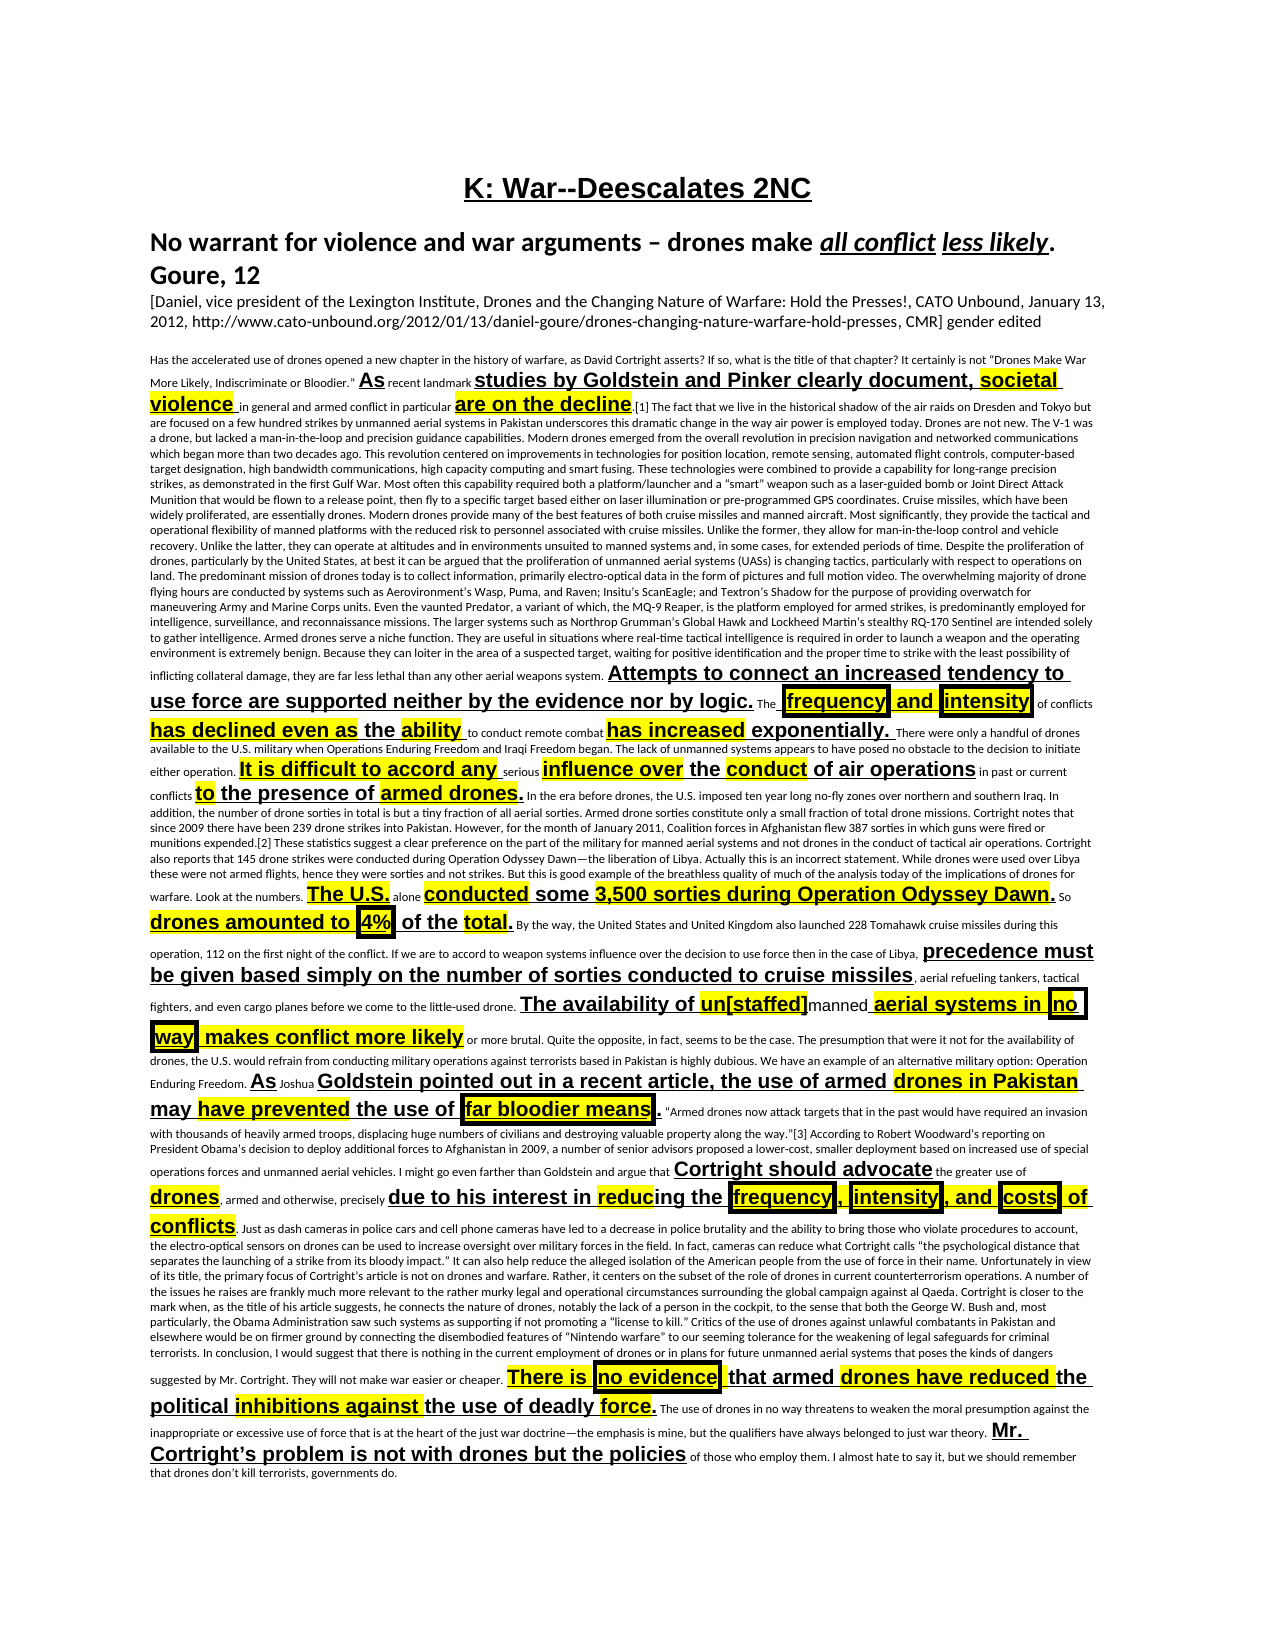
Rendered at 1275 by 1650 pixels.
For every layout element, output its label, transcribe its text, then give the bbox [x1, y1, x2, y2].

text No warrant for violence and war arguments – drones make all conflict less likely. [150, 225, 1125, 258]
text [Daniel, vice president of the Lexington Institute, Drones and the Changing Nature of Warfare: Hold the Presses!, CATO Unbound, January 13, 2012, http://www.cato-unbound.org/2012/01/13/daniel-goure/drones-changing-nature-warfare-hold-presses, CMR] gender edited [150, 291, 1125, 332]
text Goure, 12 [150, 258, 1125, 291]
text Has the accelerated use of drones opened a new chapter in the history of warfare, as David Cortright asserts? If so, what is the title of that chapter? It certainly is not “Drones Make War More Likely, Indiscriminate or Bloodier.” As recent landmark studies by Goldstein and Pinker clearly document, societal violence in general and armed conflict in particular are on the decline.[1] The fact that we live in the historical shadow of the air raids on Dresden and Tokyo but are focused on a few hundred strikes by unmanned aerial systems in Pakistan underscores this dramatic change in the way air power is employed today. Drones are not new. The V-1 was a drone, but lacked a man-in-the-loop and precision guidance capabilities. Modern drones emerged from the overall revolution in precision navigation and networked communications which began more than two decades ago. This revolution centered on improvements in technologies for position location, remote sensing, automated flight controls, computer-based target designation, high bandwidth communications, high capacity computing and smart fusing. These technologies were combined to provide a capability for long-range precision strikes, as demonstrated in the first Gulf War. Most often this capability required both a platform/launcher and a “smart” weapon such as a laser-guided bomb or Joint Direct Attack Munition that would be flown to a release point, then fly to a specific target based either on laser illumination or pre-programmed GPS coordinates. Cruise missiles, which have been widely proliferated, are essentially drones. Modern drones provide many of the best features of both cruise missiles and manned aircraft. Most significantly, they provide the tactical and operational flexibility of manned platforms with the reduced risk to personnel associated with cruise missiles. Unlike the former, they allow for man-in-the-loop control and vehicle recovery. Unlike the latter, they can operate at altitudes and in environments unsuited to manned systems and, in some cases, for extended periods of time. Despite the proliferation of drones, particularly by the United States, at best it can be argued that the proliferation of unmanned aerial systems (UASs) is changing tactics, particularly with respect to operations on land. The predominant mission of drones today is to collect information, primarily electro-optical data in the form of pictures and full motion video. The overwhelming majority of drone flying hours are conducted by systems such as Aerovironment’s Wasp, Puma, and Raven; Insitu’s ScanEagle; and Textron’s Shadow for the purpose of providing overwatch for maneuvering Army and Marine Corps units. Even the vaunted Predator, a variant of which, the MQ-9 Reaper, is the platform employed for armed strikes, is predominantly employed for intelligence, surveillance, and reconnaissance missions. The larger systems such as Northrop Grumman’s Global Hawk and Lockheed Martin’s stealthy RQ-170 Sentinel are intended solely to gather intelligence. Armed drones serve a niche function. They are useful in situations where real-time tactical intelligence is required in order to launch a weapon and the operating environment is extremely benign. Because they can loiter in the area of a suspected target, waiting for positive identification and the proper time to strike with the least possibility of inflicting collateral damage, they are far less lethal than any other aerial weapons system. Attempts to connect an increased tendency to use force are supported neither by the evidence nor by logic. The frequency and intensity of conflicts has declined even as the ability to conduct remote combat has increased exponentially. There were only a handful of drones available to the U.S. military when Operations Enduring Freedom and Iraqi Freedom began. The lack of unmanned systems appears to have posed no obstacle to the decision to initiate either operation. It is difficult to accord any serious influence over the conduct of air operations in past or current conflicts to the presence of armed drones. In the era before drones, the U.S. imposed ten year long no-fly zones over northern and southern Iraq. In addition, the number of drone sorties in total is but a tiny fraction of all aerial sorties. Armed drone sorties constitute only a small fraction of total drone missions. Cortright notes that since 2009 there have been 239 drone strikes into Pakistan. However, for the month of January 2011, Coalition forces in Afghanistan flew 387 sorties in which guns were fired or munitions expended.[2] These statistics suggest a clear preference on the part of the military for manned aerial systems and not drones in the conduct of tactical air operations. Cortright also reports that 145 drone strikes were conducted during Operation Odyssey Dawn—the liberation of Libya. Actually this is an incorrect statement. While drones were used over Libya these were not armed flights, hence they were sorties and not strikes. But this is good example of the breathless quality of much of the analysis today of the implications of drones for warfare. Look at the numbers. The U.S. alone conducted some 3,500 sorties during Operation Odyssey Dawn. So drones amounted to 4% of the total. By the way, the United States and United Kingdom also launched 228 Tomahawk cruise missiles during this operation, 112 on the first night of the conflict. If we are to accord to weapon systems influence over the decision to use force then in the case of Libya, precedence must be given based simply on the number of sorties conducted to cruise missiles, aerial refueling tankers, tactical fighters, and even cargo planes before we come to the little-used drone. The availability of un[staffed]manned aerial systems in no way makes conflict more likely or more brutal. Quite the opposite, in fact, seems to be the case. The presumption that were it not for the availability of drones, the U.S. would refrain from conducting military operations against terrorists based in Pakistan is highly dubious. We have an example of an alternative military option: Operation Enduring Freedom. As Joshua Goldstein pointed out in a recent article, the use of armed drones in Pakistan may have prevented the use of far bloodier means. “Armed drones now attack targets that in the past would have required an invasion with thousands of heavily armed troops, displacing huge numbers of civilians and destroying valuable property along the way.”[3] According to Robert Woodward’s reporting on President Obama’s decision to deploy additional forces to Afghanistan in 2009, a number of senior advisors proposed a lower-cost, smaller deployment based on increased use of special operations forces and unmanned aerial vehicles. I might go even farther than Goldstein and argue that Cortright should advocate the greater use of drones, armed and otherwise, precisely due to his interest in reducing the frequency, intensity, and costs of conflicts. Just as dash cameras in police cars and cell phone cameras have led to a decrease in police brutality and the ability to bring those who violate procedures to account, the electro-optical sensors on drones can be used to increase oversight over military forces in the field. In fact, cameras can reduce what Cortright calls “the psychological distance that separates the launching of a strike from its bloody impact.” It can also help reduce the alleged isolation of the American people from the use of force in their name. Unfortunately in view of its title, the primary focus of Cortright’s article is not on drones and warfare. Rather, it centers on the subset of the role of drones in current counterterrorism operations. A number of the issues he raises are frankly much more relevant to the rather murky legal and operational circumstances surrounding the global campaign against al Qaeda. Cortright is closer to the mark when, as the title of his article suggests, he connects the nature of drones, notably the lack of a person in the cockpit, to the sense that both the George W. Bush and, most particularly, the Obama Administration saw such systems as supporting if not promoting a “license to kill.” Critics of the use of drones against unlawful combatants in Pakistan and elsewhere would be on firmer ground by connecting the disembodied features of “Nintendo warfare” to our seeming tolerance for the weakening of legal safeguards for criminal terrorists. In conclusion, I would suggest that there is nothing in the current employment of drones or in plans for future unmanned aerial systems that poses the kinds of dangers suggested by Mr. Cortright. They will not make war easier or cheaper. There is no evidence that armed drones have reduced the political inhibitions against the use of deadly force. The use of drones in no way threatens to weaken the moral presumption against the inappropriate or excessive use of force that is at the heart of the just war doctrine—the emphasis is mine, but the qualifiers have always belonged to just war theory. Mr. Cortright’s problem is not with drones but the policies of those who employ them. I almost hate to say it, but we should remember that drones don’t kill terrorists, governments do. [150, 352, 1095, 1481]
subtitle K: War--Deescalates 2NC [150, 171, 1125, 204]
